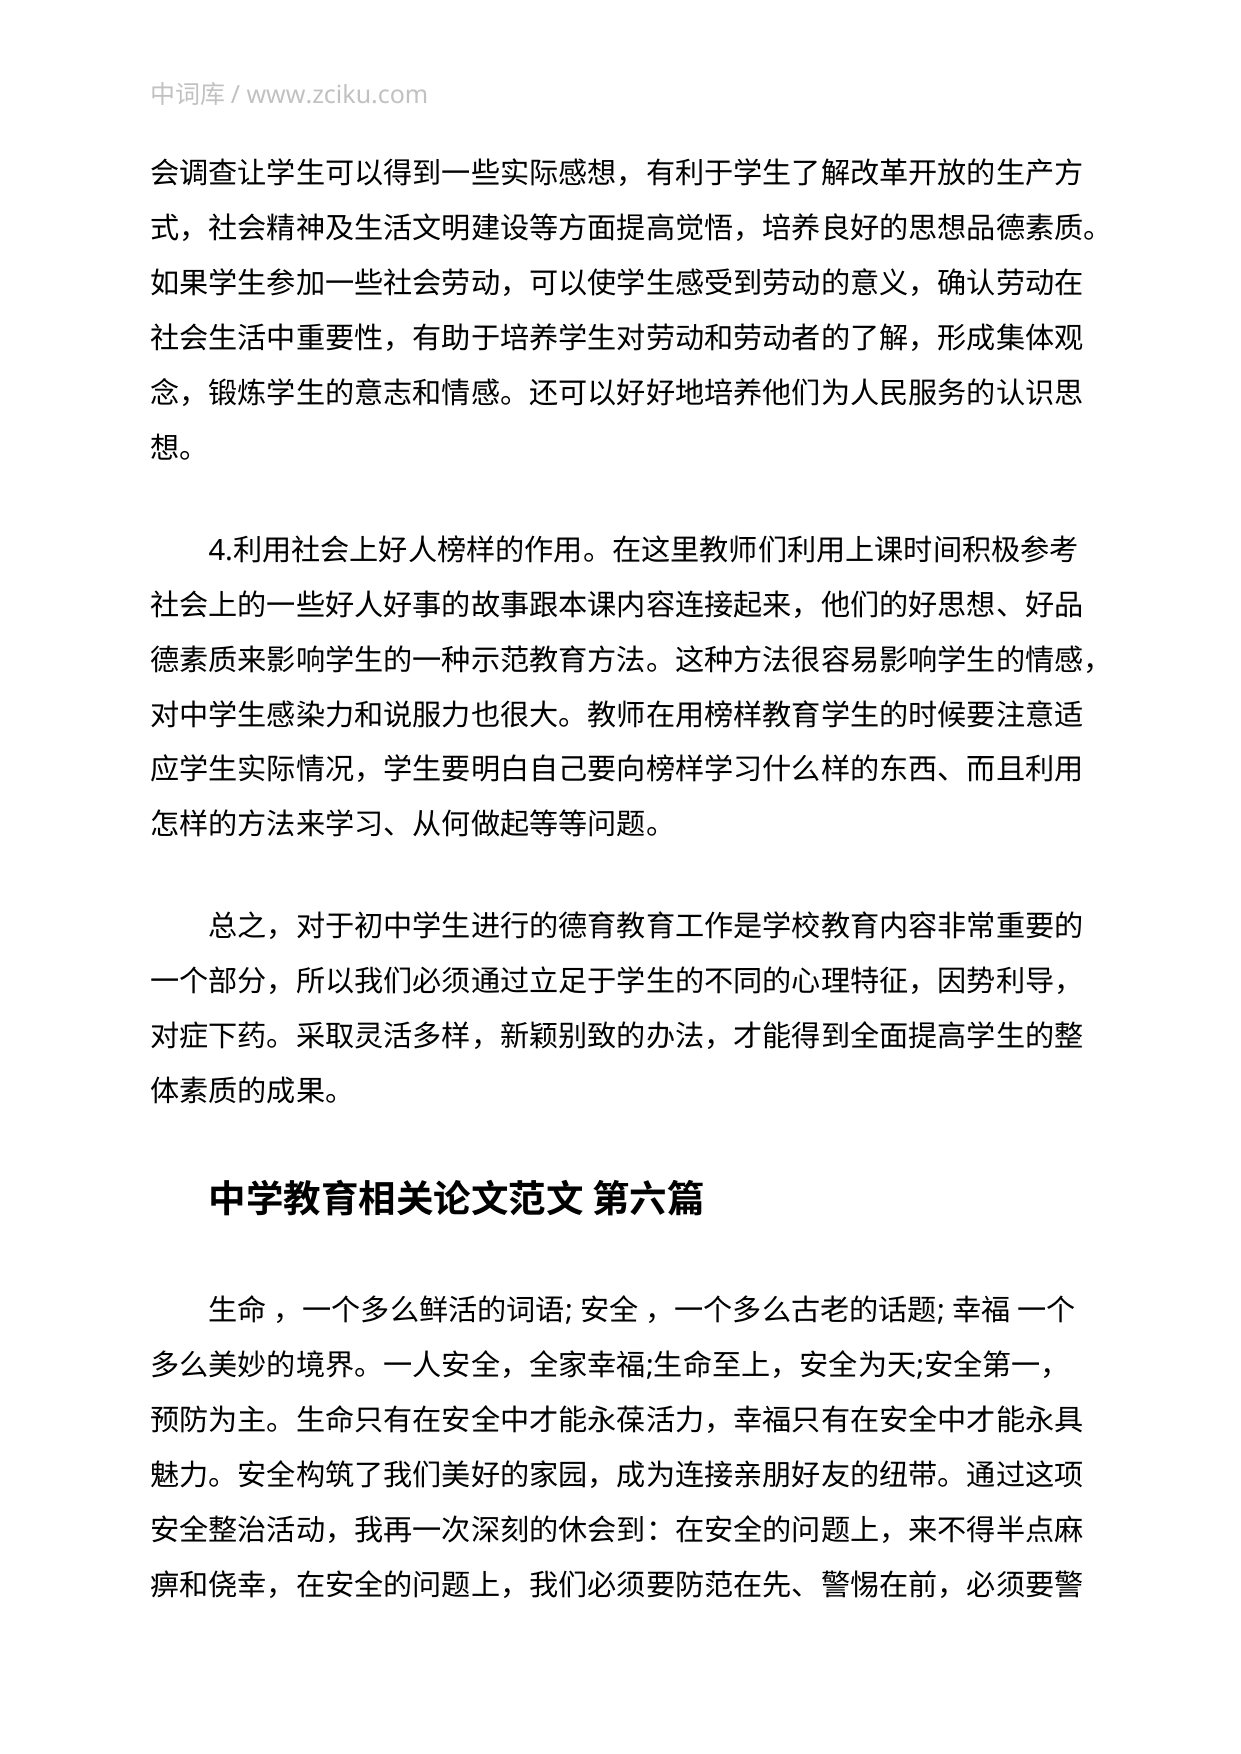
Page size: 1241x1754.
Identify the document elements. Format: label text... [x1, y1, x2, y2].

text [150, 150, 1090, 467]
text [150, 1286, 1090, 1603]
text 4.利用社会上好人榜样的作用。在这里教师们利用上课时间积极参考社会上的一些好人好事的故事跟本课内容连接起来，他们的好思想、好品德素质来影响学生的一种示范教育方法。这种方法很容易影响学生的情感，对中学生感染力和说服力也很大。教师在用榜样教育学生的时候要注意适应学生实际情况，学生要明白自己要向榜样学习什么样的东西、而且利用怎样的方法来学习、从何做起等等问题。 [150, 526, 1090, 843]
text 中学教育相关论文范文 第六篇 [150, 1169, 1090, 1223]
text 总之，对于初中学生进行的德育教育工作是学校教育内容非常重要的一个部分，所以我们必须通过立足于学生的不同的心理特征，因势利导，对症下药。采取灵活多样，新颖别致的办法，才能得到全面提高学生的整体素质的成果。 [150, 903, 1090, 1109]
